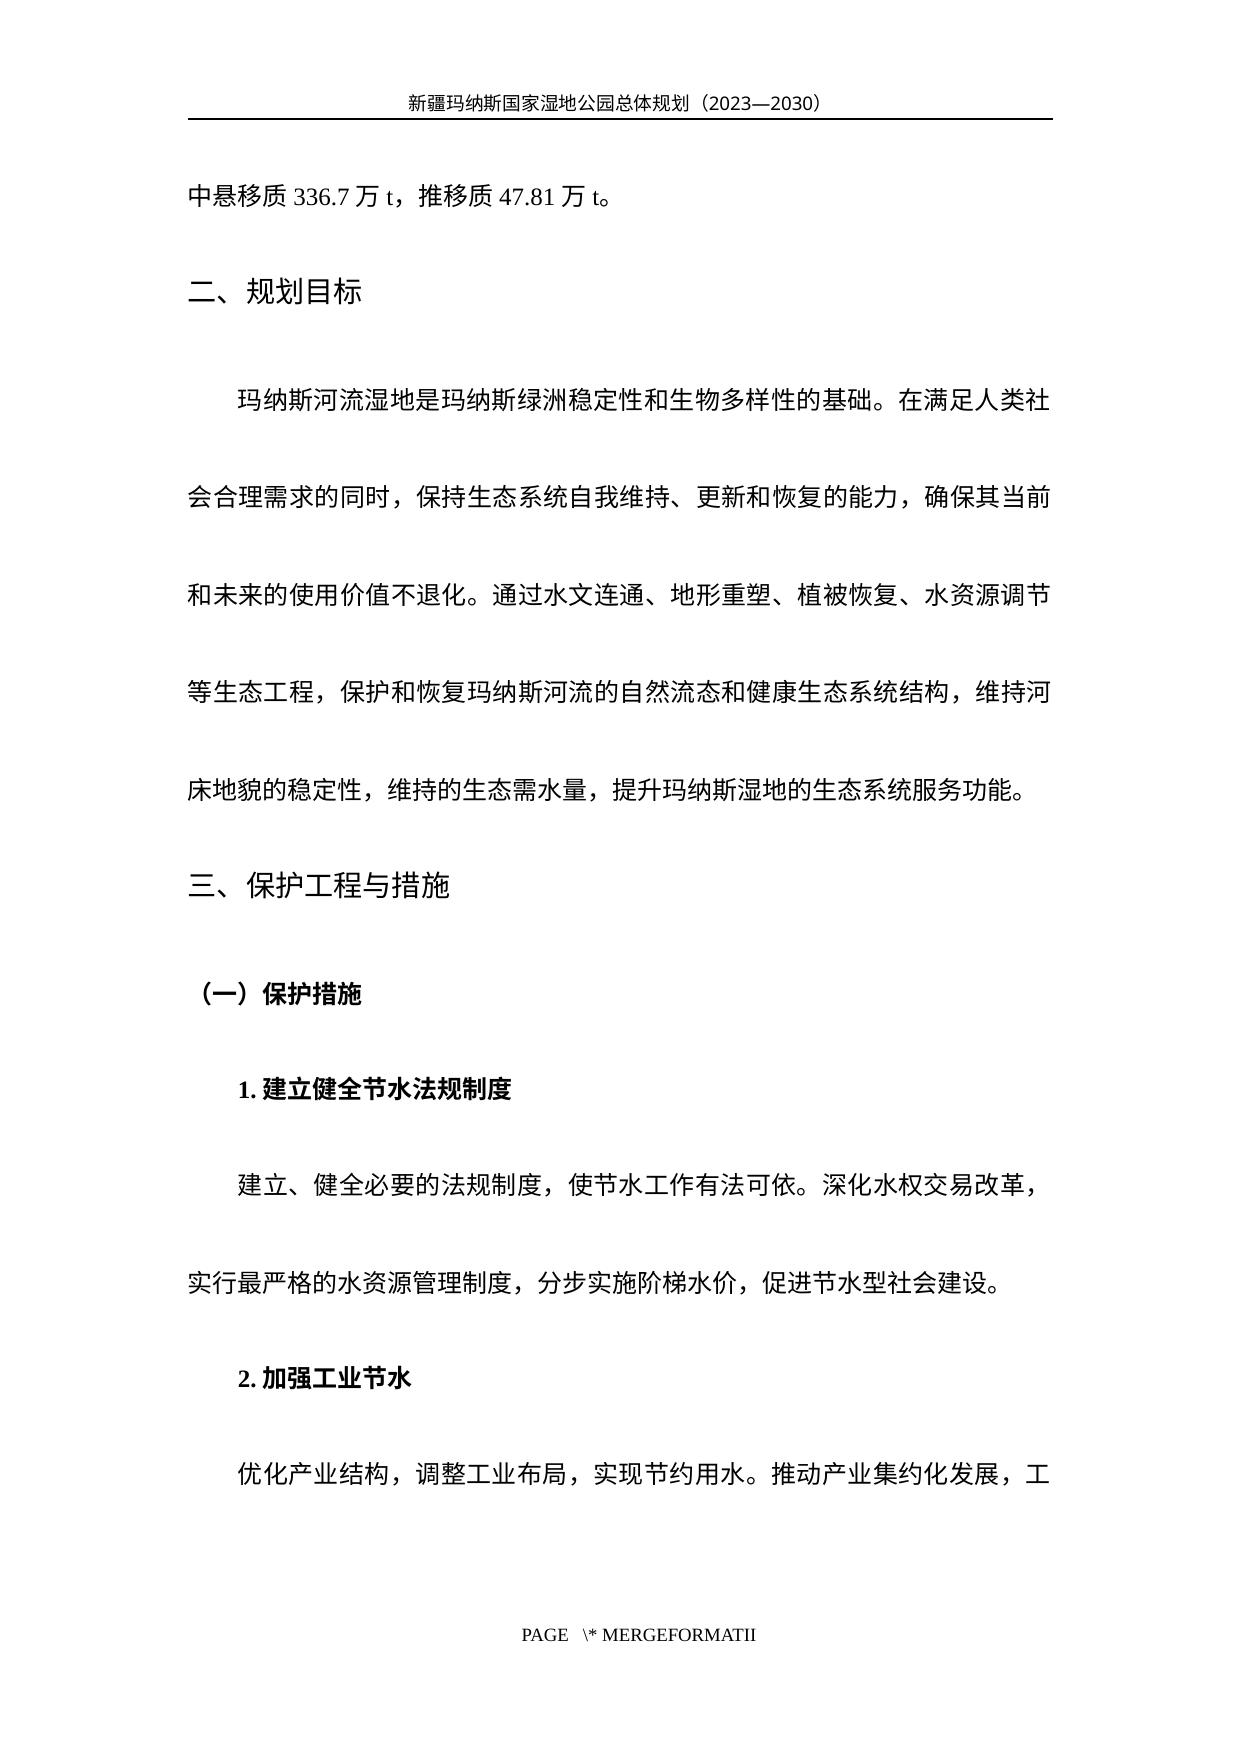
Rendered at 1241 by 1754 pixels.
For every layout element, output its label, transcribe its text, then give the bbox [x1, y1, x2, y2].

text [187, 162, 1053, 227]
text 玛纳斯河流湿地是玛纳斯绿洲稳定性和生物多样性的基础。在满足人类社会合理需求的同时，保持生态系统自我维持、更新和恢复的能力，确保其当前和未来的使用价值不退化。通过水文连通、地形重塑、植被恢复、水资源调节等生态工程，保护和恢复玛纳斯河流的自然流态和健康生态系统结构，维持河床地貌的稳定性，维持的生态需水量，提升玛纳斯湿地的生态系统服务功能。 [187, 366, 1053, 821]
subtitle （一）保护措施 [187, 960, 1053, 1025]
subtitle 二、规划目标 [187, 258, 1053, 323]
subtitle 2. 加强工业节水 [187, 1344, 1053, 1409]
subtitle 三、保护工程与措施 [187, 852, 1053, 917]
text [187, 1440, 1053, 1505]
text 建立、健全必要的法规制度，使节水工作有法可依。深化水权交易改革，实行最严格的水资源管理制度，分步实施阶梯水价，促进节水型社会建设。 [187, 1151, 1053, 1314]
subtitle 1. 建立健全节水法规制度 [187, 1056, 1053, 1121]
